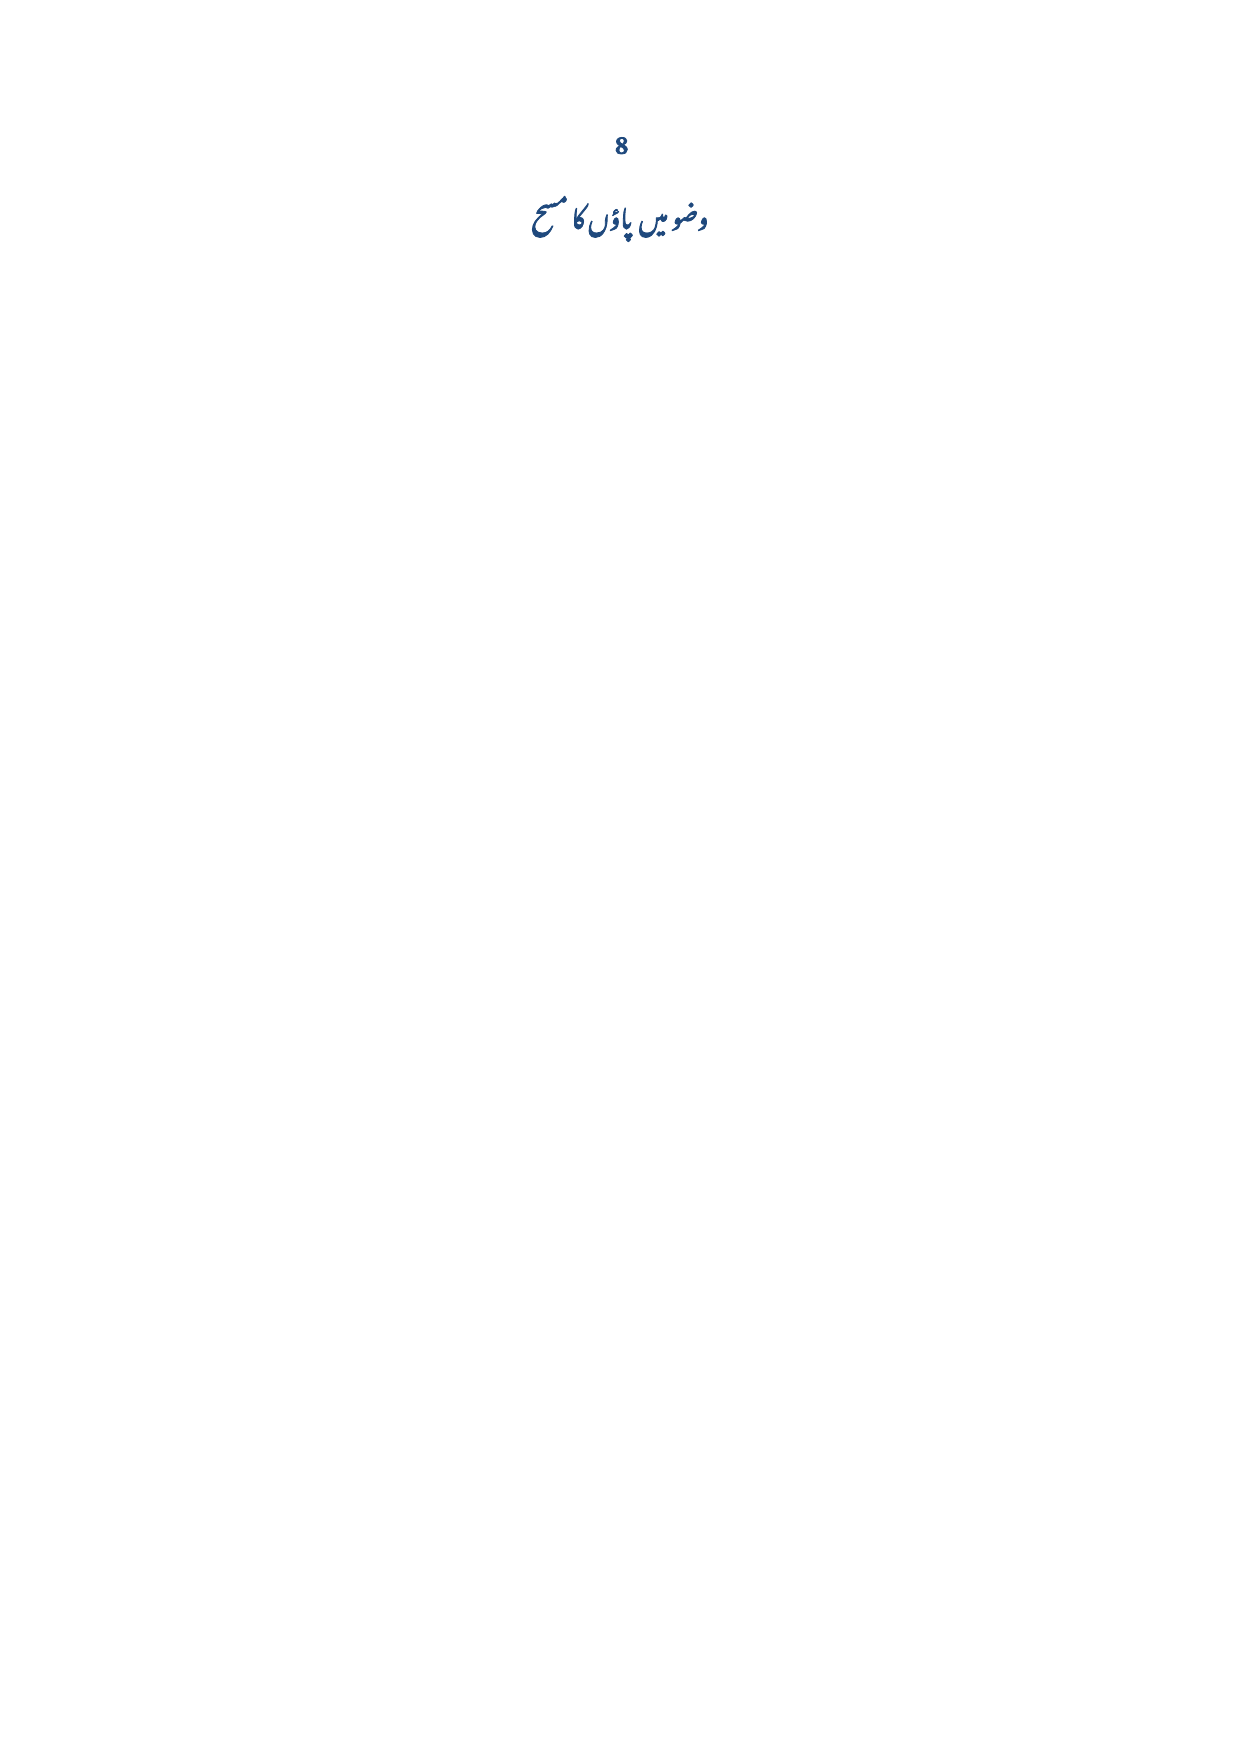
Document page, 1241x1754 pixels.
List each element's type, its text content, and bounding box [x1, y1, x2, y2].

subtitle وضو میں پاؤں کا مسح [75, 181, 1165, 244]
subtitle 8 [75, 106, 1165, 169]
